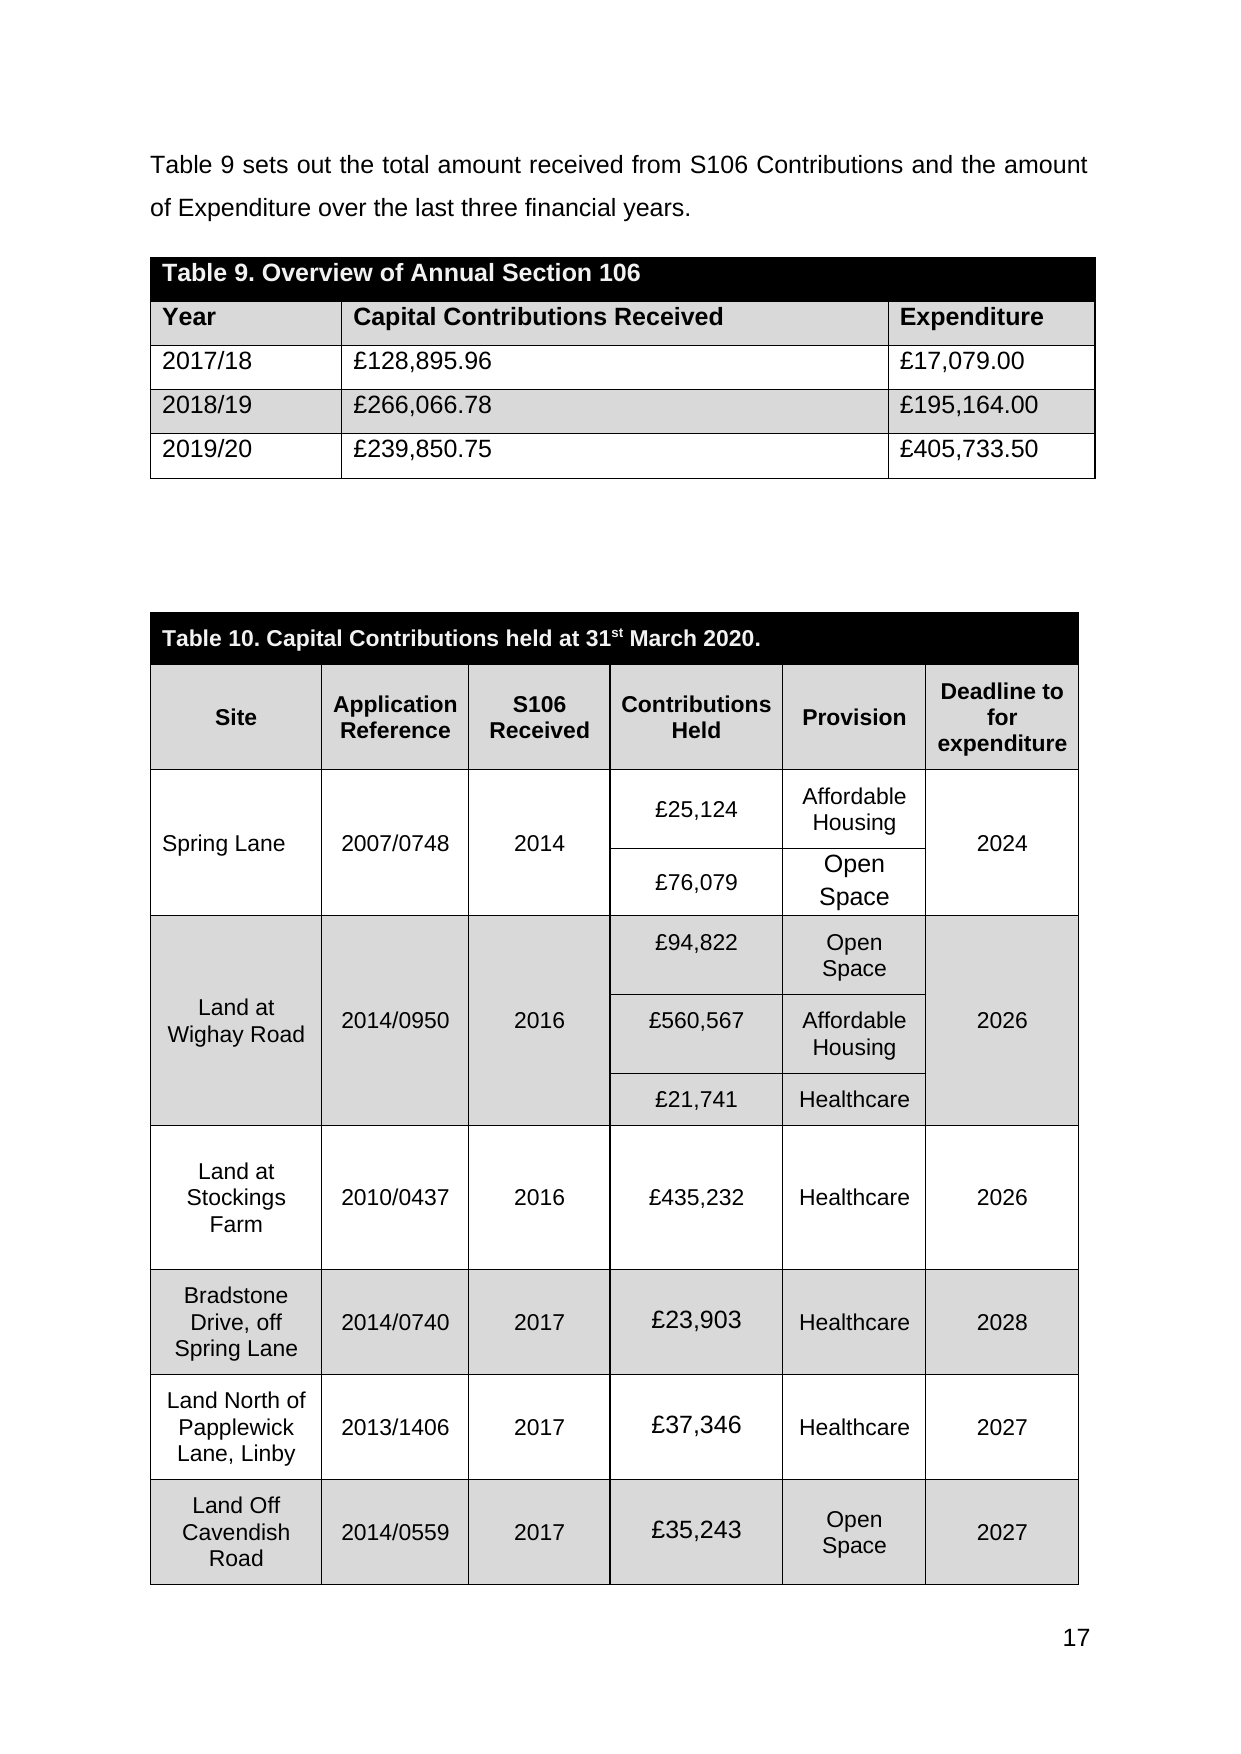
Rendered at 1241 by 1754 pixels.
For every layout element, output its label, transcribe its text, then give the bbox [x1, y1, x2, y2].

table_cell £25,124 [611, 770, 782, 848]
table_cell 2014/0559 [322, 1480, 468, 1584]
table_cell 2014/0950 [322, 916, 468, 1125]
table_cell Land at Wighay Road [151, 916, 321, 1125]
table_cell 2013/1406 [322, 1375, 468, 1479]
table_cell Expenditure [889, 302, 1094, 345]
table_cell £128,895.96 [342, 346, 888, 389]
table_header Table 9. Overview of Annual Section 106 [151, 258, 1094, 301]
table_cell 2016 [469, 1126, 609, 1269]
table_cell £560,567 [611, 995, 782, 1073]
table_cell Contributions Held [611, 665, 782, 769]
table_cell Year [151, 302, 341, 345]
table_cell Open Space [783, 849, 925, 915]
table_cell £17,079.00 [889, 346, 1094, 389]
table_cell Bradstone Drive, off Spring Lane [151, 1270, 321, 1374]
table_cell 2014 [469, 770, 609, 915]
table_cell £195,164.00 [889, 390, 1094, 433]
table_cell 2019/20 [151, 434, 341, 477]
table_cell 2007/0748 [322, 770, 468, 915]
table_cell 2017 [469, 1270, 609, 1374]
table_cell 2010/0437 [322, 1126, 468, 1269]
table_cell £23,903 [611, 1270, 782, 1374]
table_cell Healthcare [783, 1270, 925, 1374]
table_cell £76,079 [611, 849, 782, 915]
table_cell Land North of Papplewick Lane, Linby [151, 1375, 321, 1479]
table_cell Provision [783, 665, 925, 769]
table_cell Spring Lane [151, 770, 321, 915]
table_cell Healthcare [783, 1126, 925, 1269]
table_cell 2014/0740 [322, 1270, 468, 1374]
table_cell 2026 [926, 1126, 1078, 1269]
table_cell 2018/19 [151, 390, 341, 433]
table_cell £21,741 [611, 1074, 782, 1125]
table_cell £405,733.50 [889, 434, 1094, 477]
table_cell Healthcare [783, 1375, 925, 1479]
table_cell £239,850.75 [342, 434, 888, 477]
table_cell 2027 [926, 1375, 1078, 1479]
table_cell 2017 [469, 1480, 609, 1584]
table_cell Site [151, 665, 321, 769]
table_cell 2027 [926, 1480, 1078, 1584]
table_cell 2026 [926, 916, 1078, 1125]
table_cell £266,066.78 [342, 390, 888, 433]
table_cell £435,232 [611, 1126, 782, 1269]
table_cell 2017/18 [151, 346, 341, 389]
table_cell Land at Stockings Farm [151, 1126, 321, 1269]
table_cell Affordable Housing [783, 995, 925, 1073]
table_cell Open Space [783, 916, 925, 994]
table_cell £37,346 [611, 1375, 782, 1479]
table_cell 2028 [926, 1270, 1078, 1374]
table_cell £35,243 [611, 1480, 782, 1584]
text Table 9 sets out the total amount received from S106 Contributions and the amount of Expenditure over the last three financial years. [150, 150, 1090, 222]
table_cell Capital Contributions Received [342, 302, 888, 345]
table_cell Healthcare [783, 1074, 925, 1125]
table_cell 2024 [926, 770, 1078, 915]
table_cell £94,822 [611, 916, 782, 994]
table_cell Affordable Housing [783, 770, 925, 848]
table_cell S106 Received [469, 665, 609, 769]
table_cell Open Space [783, 1480, 925, 1584]
table_cell Land Off Cavendish Road [151, 1480, 321, 1584]
table_header Table 10. Capital Contributions held at 31st March 2020. [151, 613, 1078, 664]
table_cell 2016 [469, 916, 609, 1125]
table_cell Application Reference [322, 665, 468, 769]
table_cell Deadline to for expenditure [926, 665, 1078, 769]
table_cell 2017 [469, 1375, 609, 1479]
